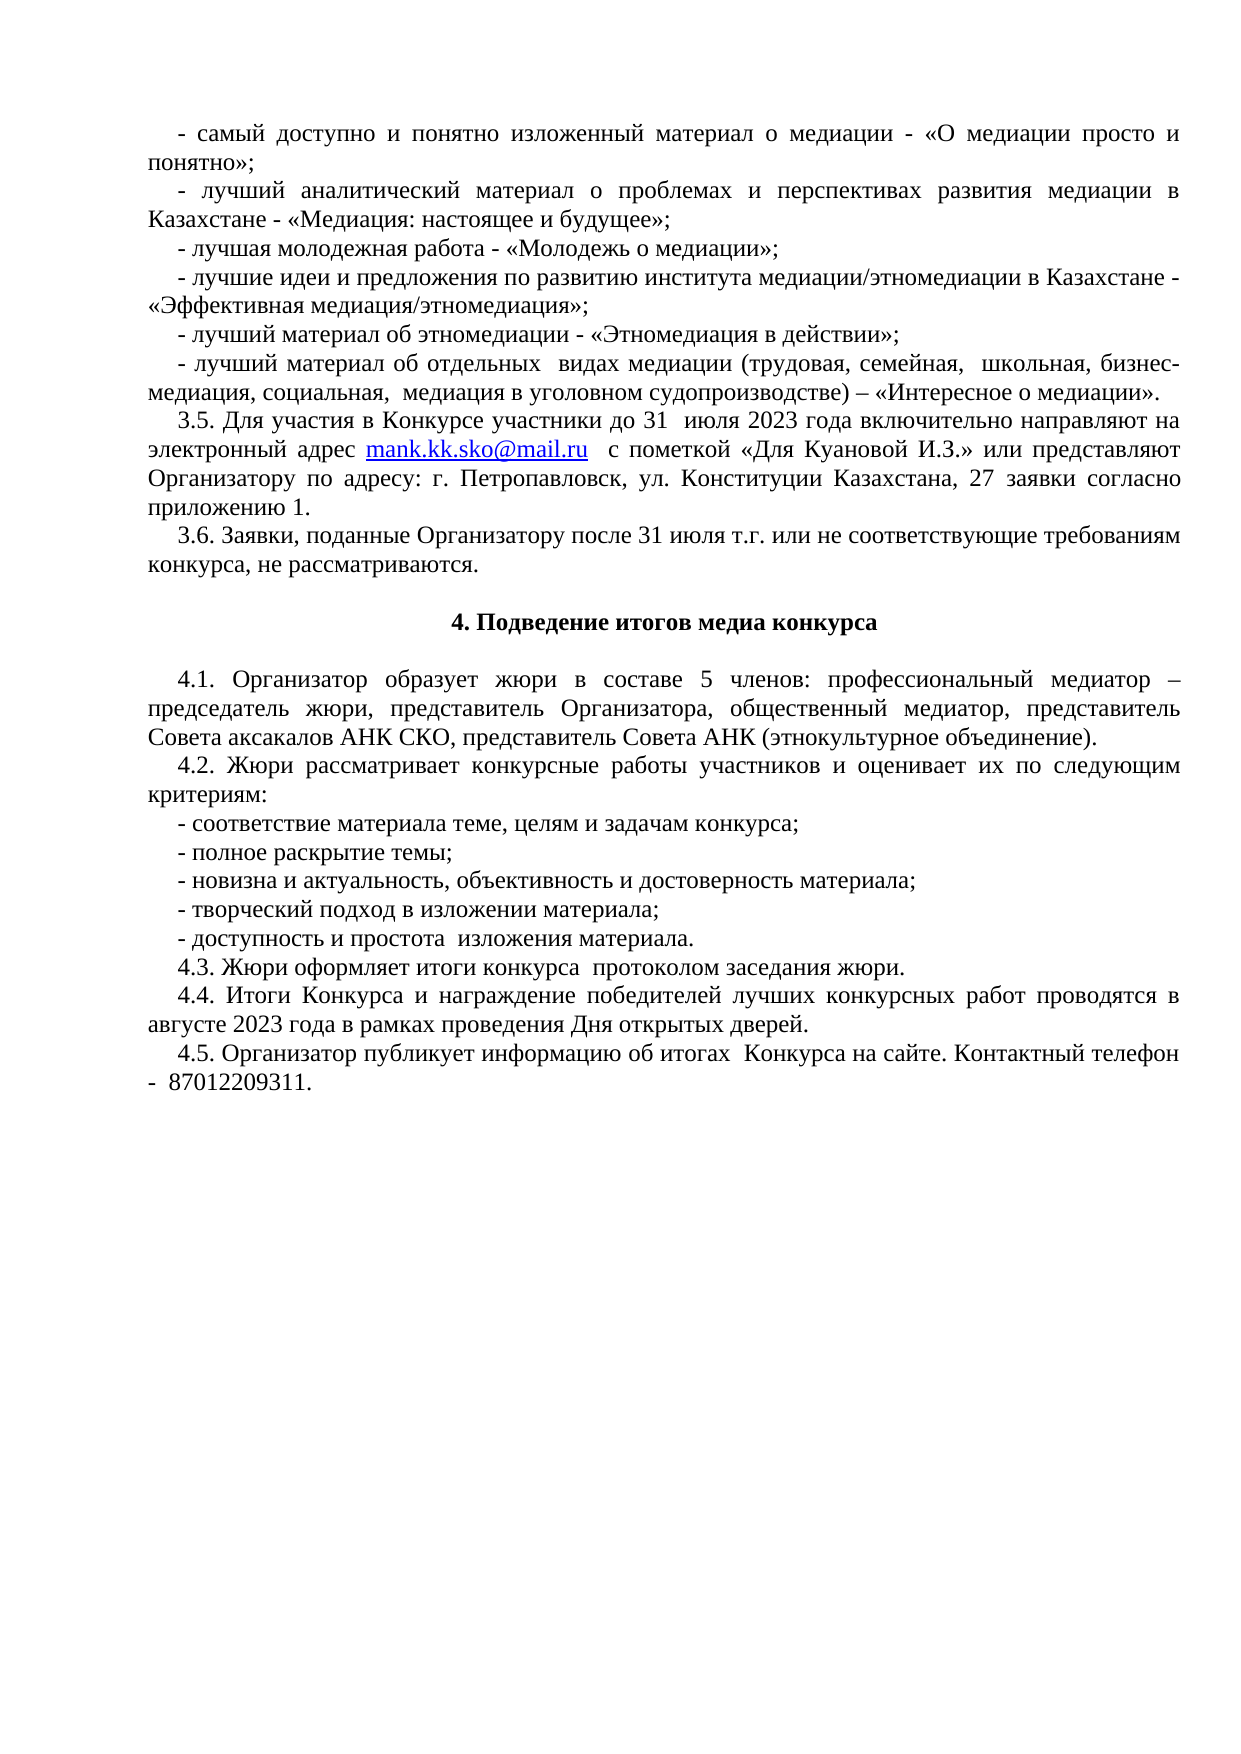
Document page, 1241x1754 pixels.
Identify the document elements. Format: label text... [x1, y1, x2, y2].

text - лучшие идеи и предложения по развитию института медиации/этномедиации в Казахстане - «Эффективная медиация/этномедиация»; [148, 262, 1181, 319]
text - лучший материал об этномедиации - «Этномедиация в действии»; [148, 319, 1181, 348]
text 3.6. Заявки, поданные Организатору после 31 июля т.г. или не соответствующие требованиям конкурса, не рассматриваются. [148, 521, 1181, 578]
text 4.4. Итоги Конкурса и награждение победителей лучших конкурсных работ проводятся в августе 2023 года в рамках проведения Дня открытых дверей. [148, 981, 1181, 1038]
text - самый доступно и понятно изложенный материал о медиации - «О медиации просто и понятно»; [148, 118, 1181, 176]
text 3.5. Для участия в Конкурсе участники до 31 июля 2023 года включительно направляют на электронный адрес mank.kk.sko@mail.ru с пометкой «Для Куановой И.З.» или представляют Организатору по адресу: г. Петропавловск, ул. Конституции Казахстана, 27 заявки согласно приложению 1. [148, 406, 1181, 521]
text 4.5. Организатор публикует информацию об итогах Конкурса на сайте. Контактный телефон - 87012209311. [148, 1038, 1181, 1096]
text - творческий подход в изложении материала; [148, 894, 1181, 923]
text 4.2. Жюри рассматривает конкурсные работы участников и оценивает их по следующим критериям: [148, 751, 1181, 808]
text 4.3. Жюри оформляет итоги конкурса протоколом заседания жюри. [148, 952, 1181, 981]
text - лучшая молодежная работа - «Молодежь о медиации»; [148, 233, 1181, 262]
text - лучший аналитический материал о проблемах и перспективах развития медиации в Казахстане - «Медиация: настоящее и будущее»; [148, 176, 1181, 233]
text - новизна и актуальность, объективность и достоверность материала; [148, 866, 1181, 894]
text - доступность и простота изложения материала. [148, 923, 1181, 952]
text 4. Подведение итогов медиа конкурса [148, 607, 1181, 636]
text - лучший материал об отдельных видах медиации (трудовая, семейная, школьная, бизнес-медиация, социальная, медиация в уголовном судопроизводстве) – «Интересное о медиации». [148, 348, 1181, 406]
text - полное раскрытие темы; [148, 837, 1181, 866]
text 4.1. Организатор образует жюри в составе 5 членов: профессиональный медиатор – председатель жюри, представитель Организатора, общественный медиатор, представитель Совета аксакалов АНК СКО, представитель Совета АНК (этнокультурное объединение). [148, 664, 1181, 751]
text - соответствие материала теме, целям и задачам конкурса; [148, 808, 1181, 837]
